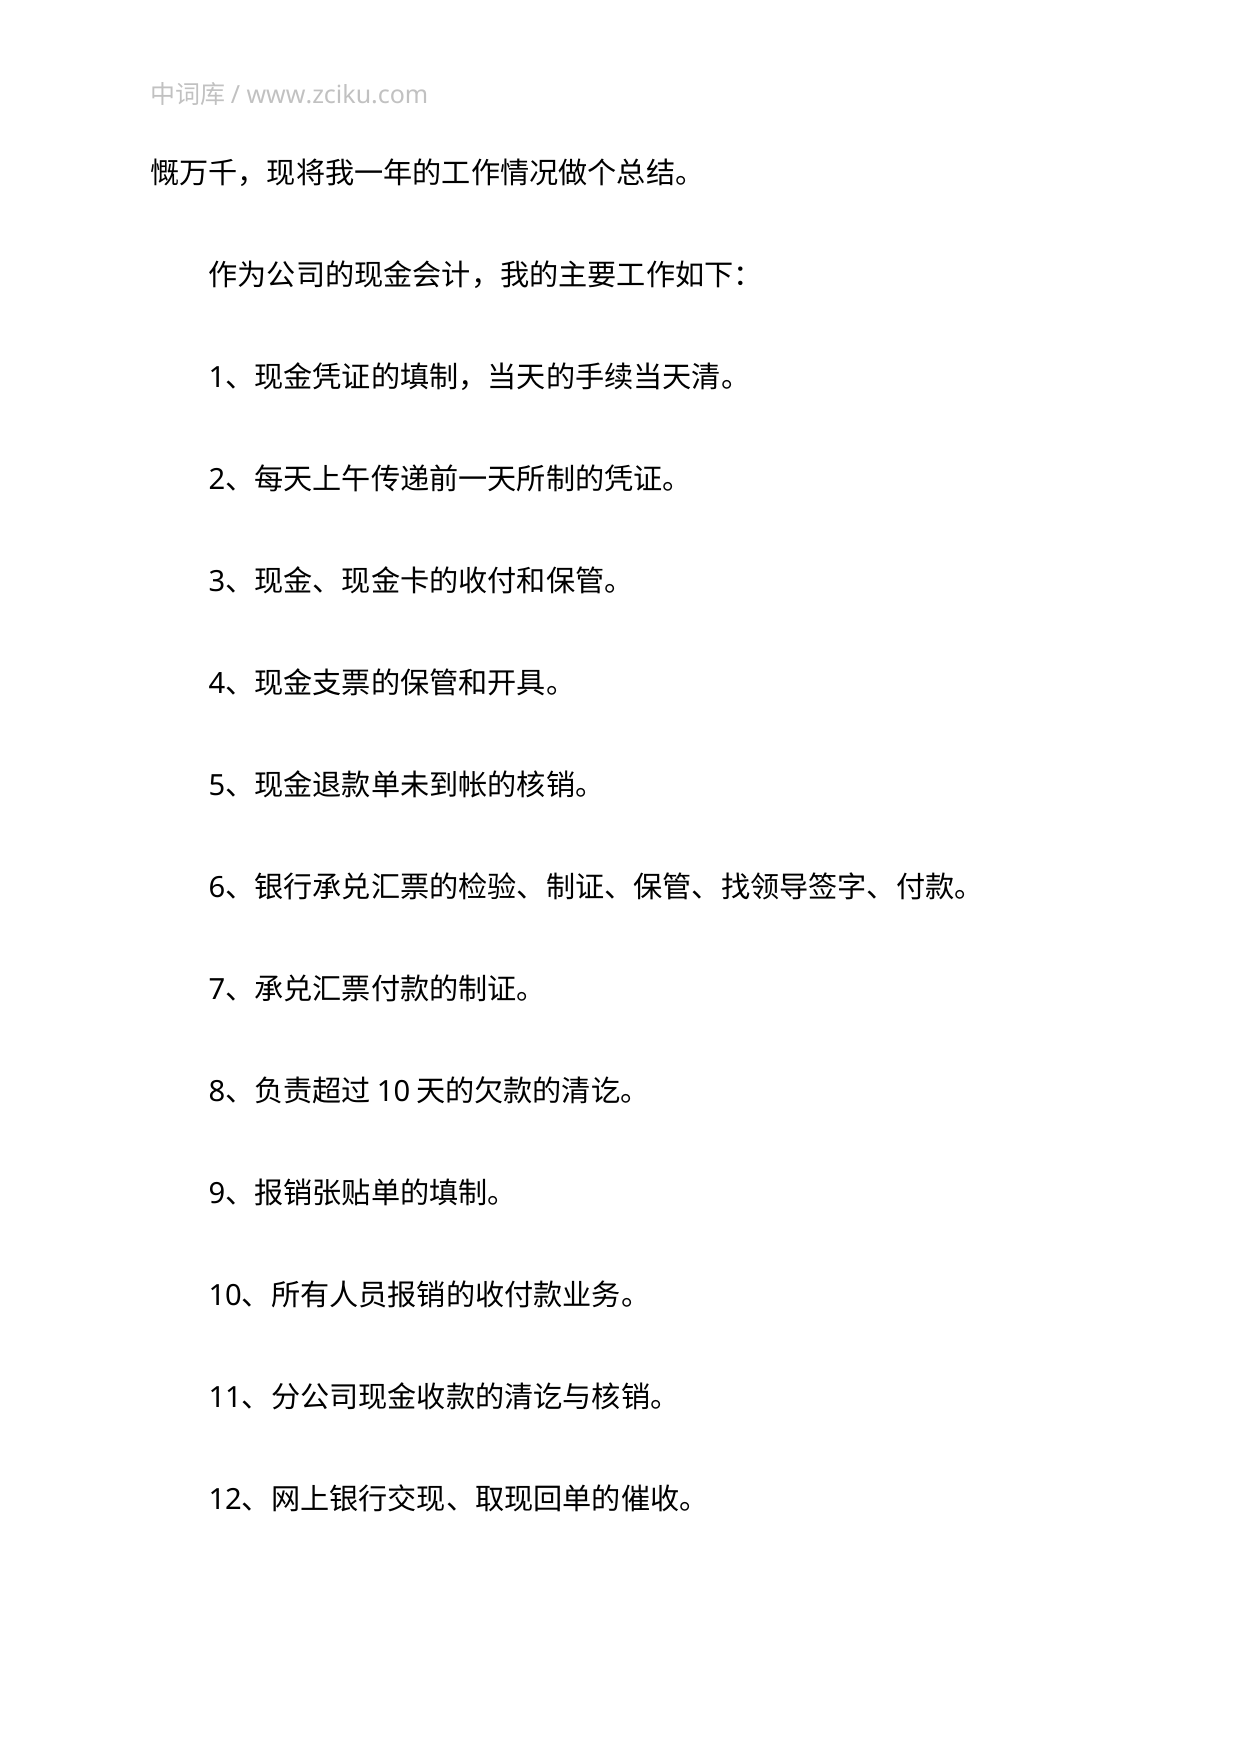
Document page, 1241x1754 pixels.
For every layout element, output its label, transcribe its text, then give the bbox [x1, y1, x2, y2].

text 6、银行承兑汇票的检验、制证、保管、找领导签字、付款。 [150, 863, 1090, 906]
text 5、现金退款单未到帐的核销。 [150, 761, 1090, 804]
text 9、报销张贴单的填制。 [150, 1169, 1090, 1212]
text 2、每天上午传递前一天所制的凭证。 [150, 456, 1090, 498]
text 7、承兑汇票付款的制证。 [150, 965, 1090, 1008]
text 1、现金凭证的填制，当天的手续当天清。 [150, 353, 1090, 396]
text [150, 150, 1090, 192]
text 3、现金、现金卡的收付和保管。 [150, 557, 1090, 600]
text 8、负责超过10天的欠款的清讫。 [150, 1067, 1090, 1110]
text 4、现金支票的保管和开具。 [150, 659, 1090, 702]
text 10、所有人员报销的收付款业务。 [150, 1271, 1090, 1314]
text 12、网上银行交现、取现回单的催收。 [150, 1475, 1090, 1518]
text 11、分公司现金收款的清讫与核销。 [150, 1373, 1090, 1416]
text 作为公司的现金会计，我的主要工作如下： [150, 252, 1090, 294]
